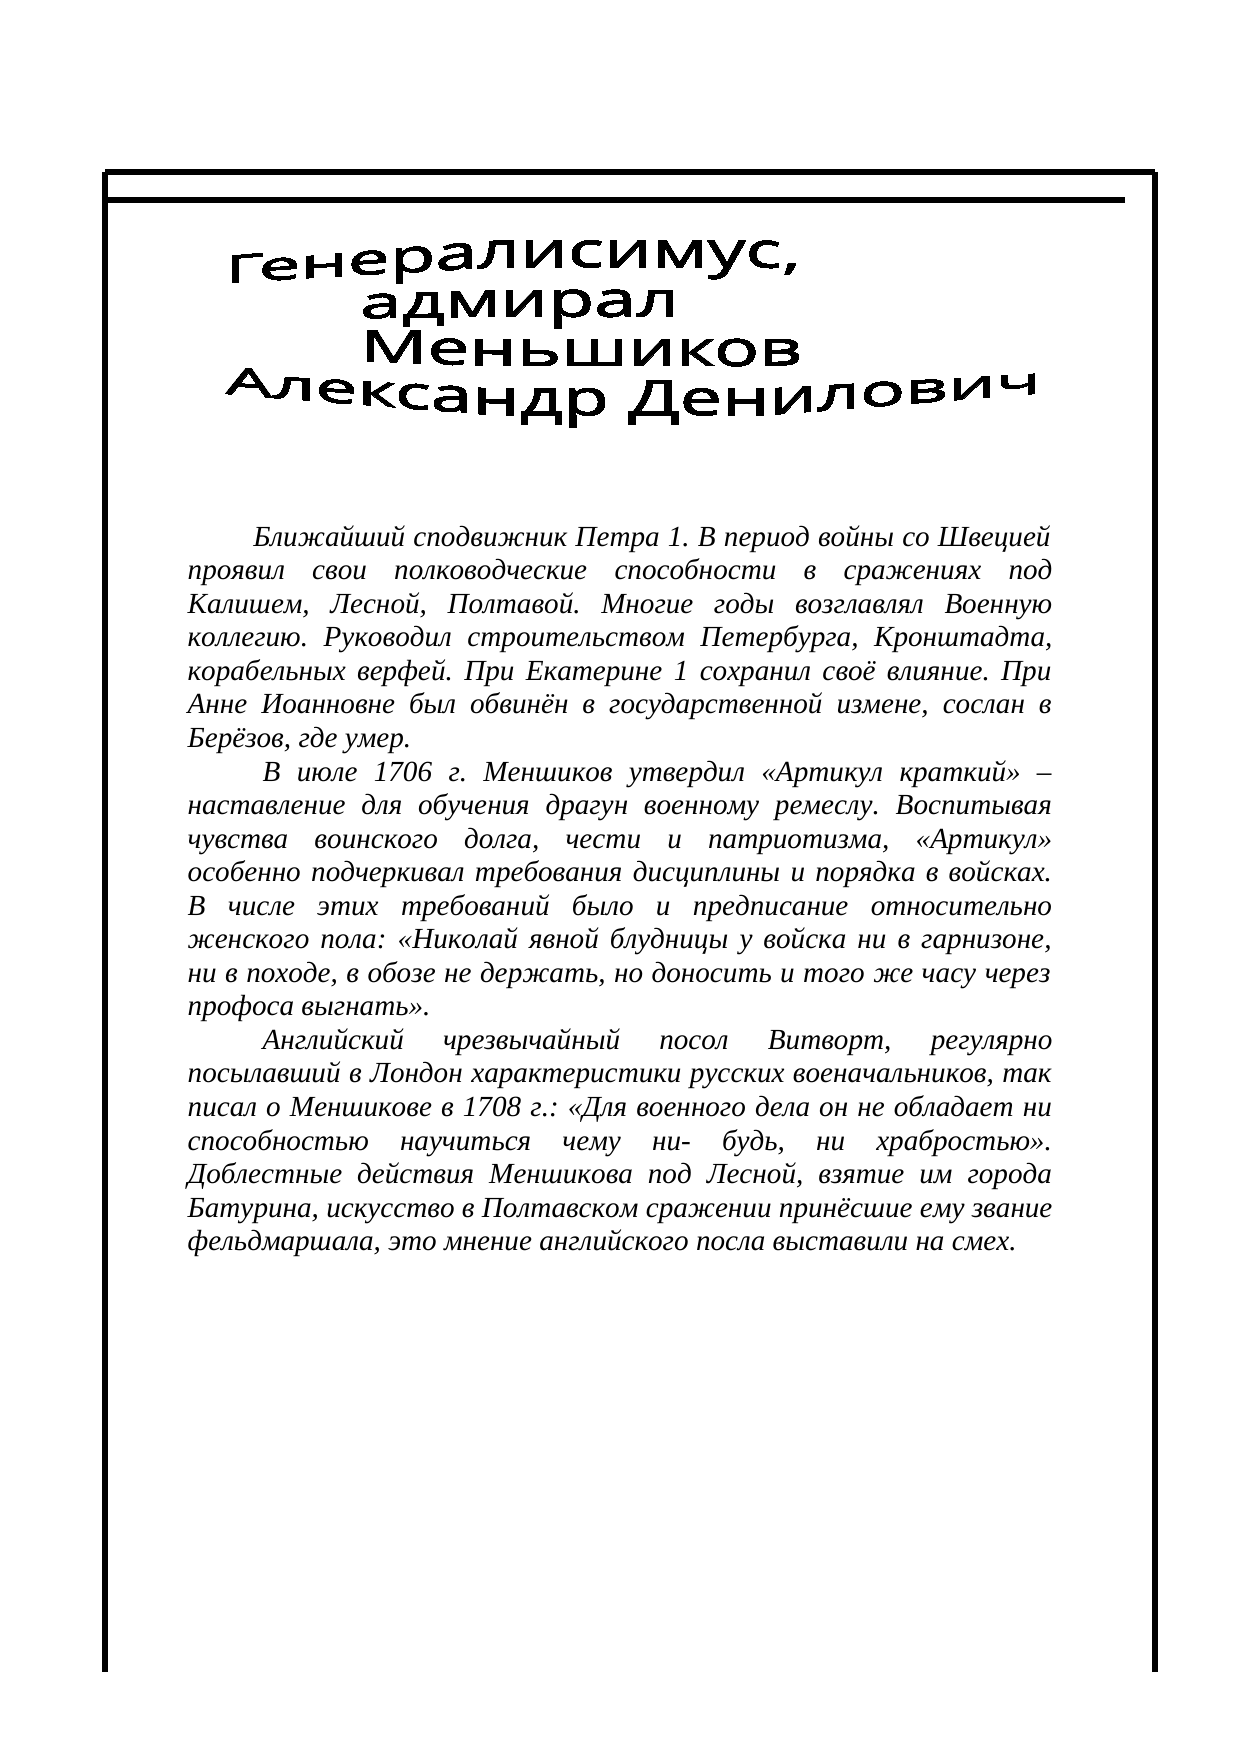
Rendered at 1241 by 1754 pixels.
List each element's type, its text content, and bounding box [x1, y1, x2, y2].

text В июле 1706 г. Меншиков утвердил «Артикул краткий» – наставление для обучения драгун военному ремеслу. Воспитывая чувства воинского долга, чести и патриотизма, «Артикул» особенно подчеркивал требования дисциплины и порядка в войсках. В числе этих требований было и предписание относительно женского пола: «Николай явной блудницы у войска ни в гарнизоне, ни в походе, в обозе не держать, но доносить и того же часу через профоса выгнать». [187, 754, 1053, 1022]
text Английский чрезвычайный посол Витворт, регулярно посылавший в Лондон характеристики русских военачальников, так писал о Меншикове в 1708 г.: «Для военного дела он не обладает ни способностью научиться чему ни- будь, ни храбростью». Доблестные действия Меншикова под Лесной, взятие им города Батурина, искусство в Полтавском сражении принёсшие ему звание фельдмаршала, это мнение английского посла выставили на смех. [187, 1022, 1053, 1257]
text Ближайший сподвижник Петра 1. В период войны со Швецией проявил свои полководческие способности в сражениях под Калишем, Лесной, Полтавой. Многие годы возглавлял Военную коллегию. Руководил строительством Петербурга, Кронштадта, корабельных верфей. При Екатерине 1 сохранил своё влияние. При Анне Иоанновне был обвинён в государственной измене, сослан в Берёзов, где умер. [187, 519, 1053, 754]
